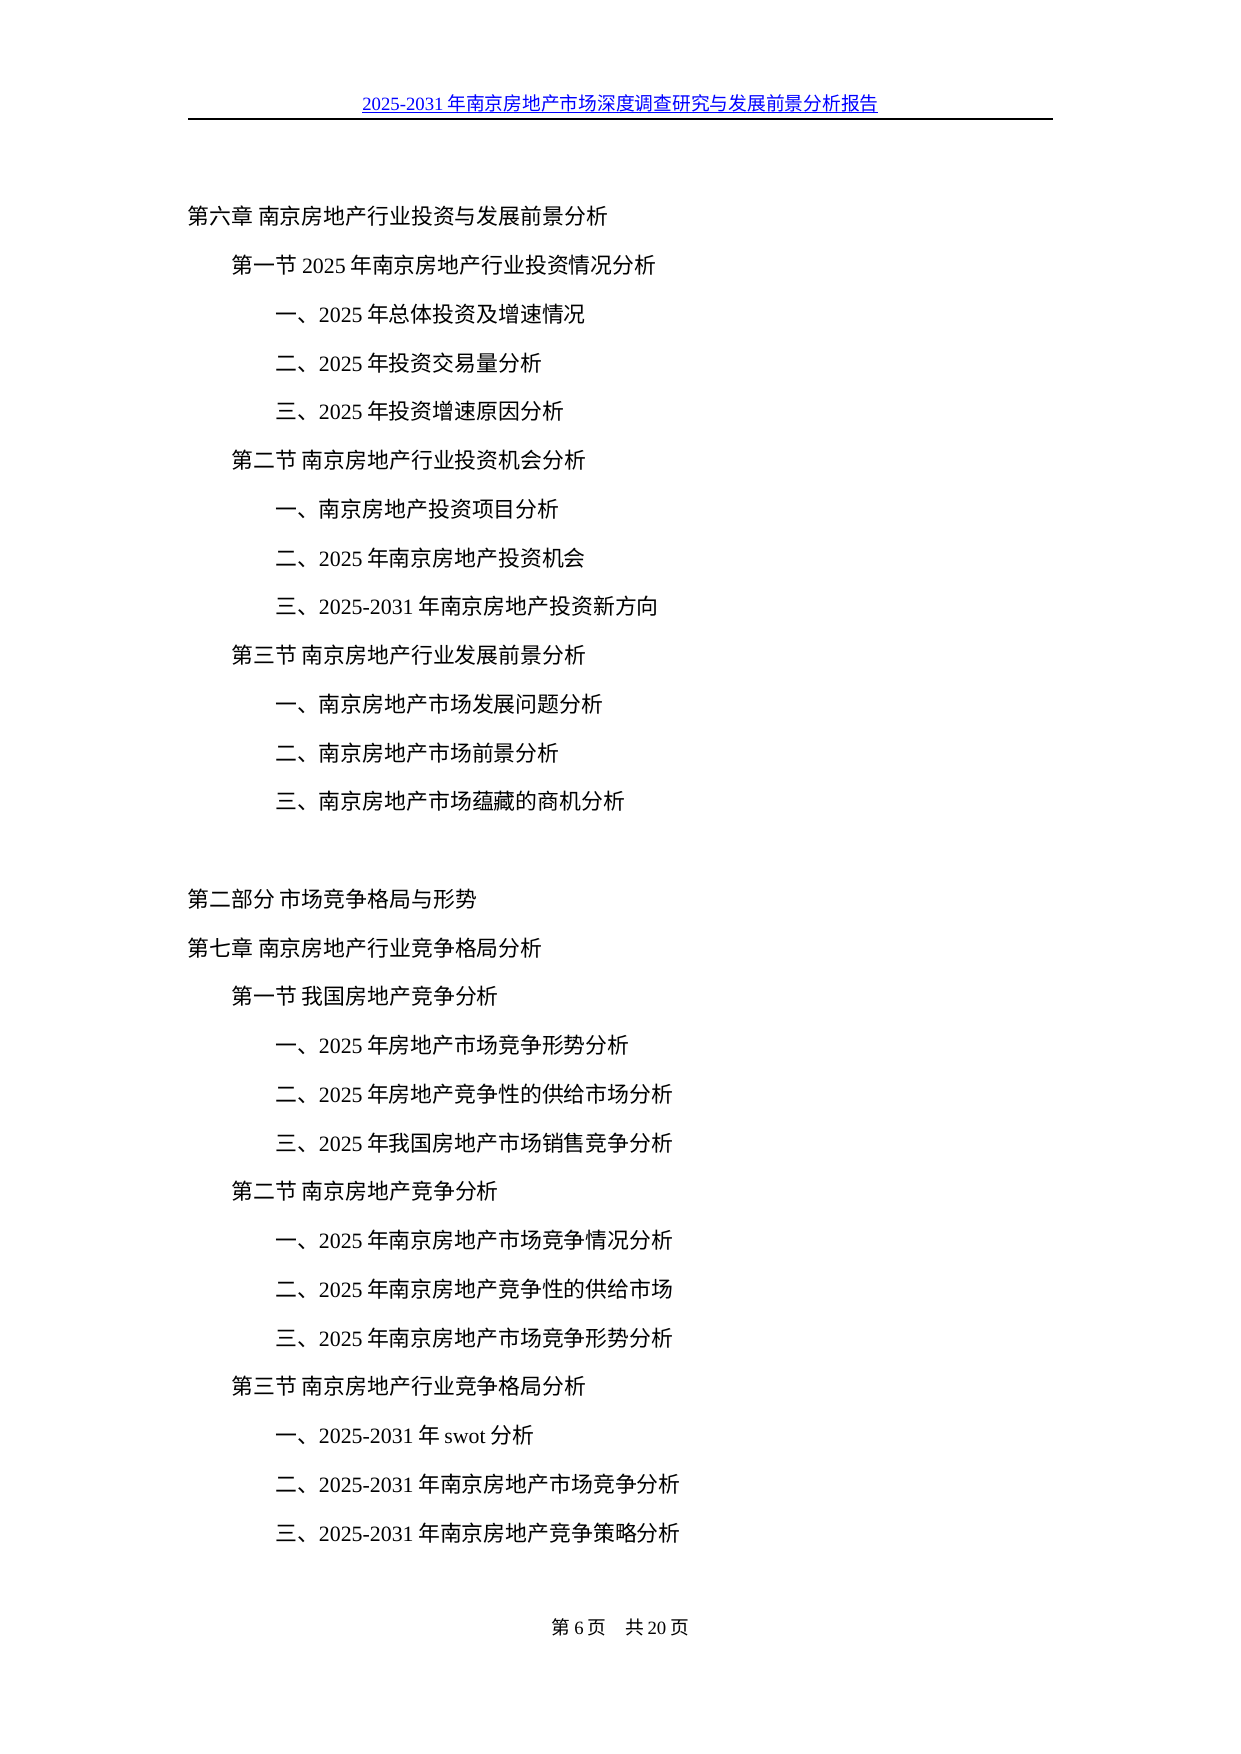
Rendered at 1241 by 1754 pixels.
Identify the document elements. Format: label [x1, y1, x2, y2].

text [187, 150, 1053, 1548]
